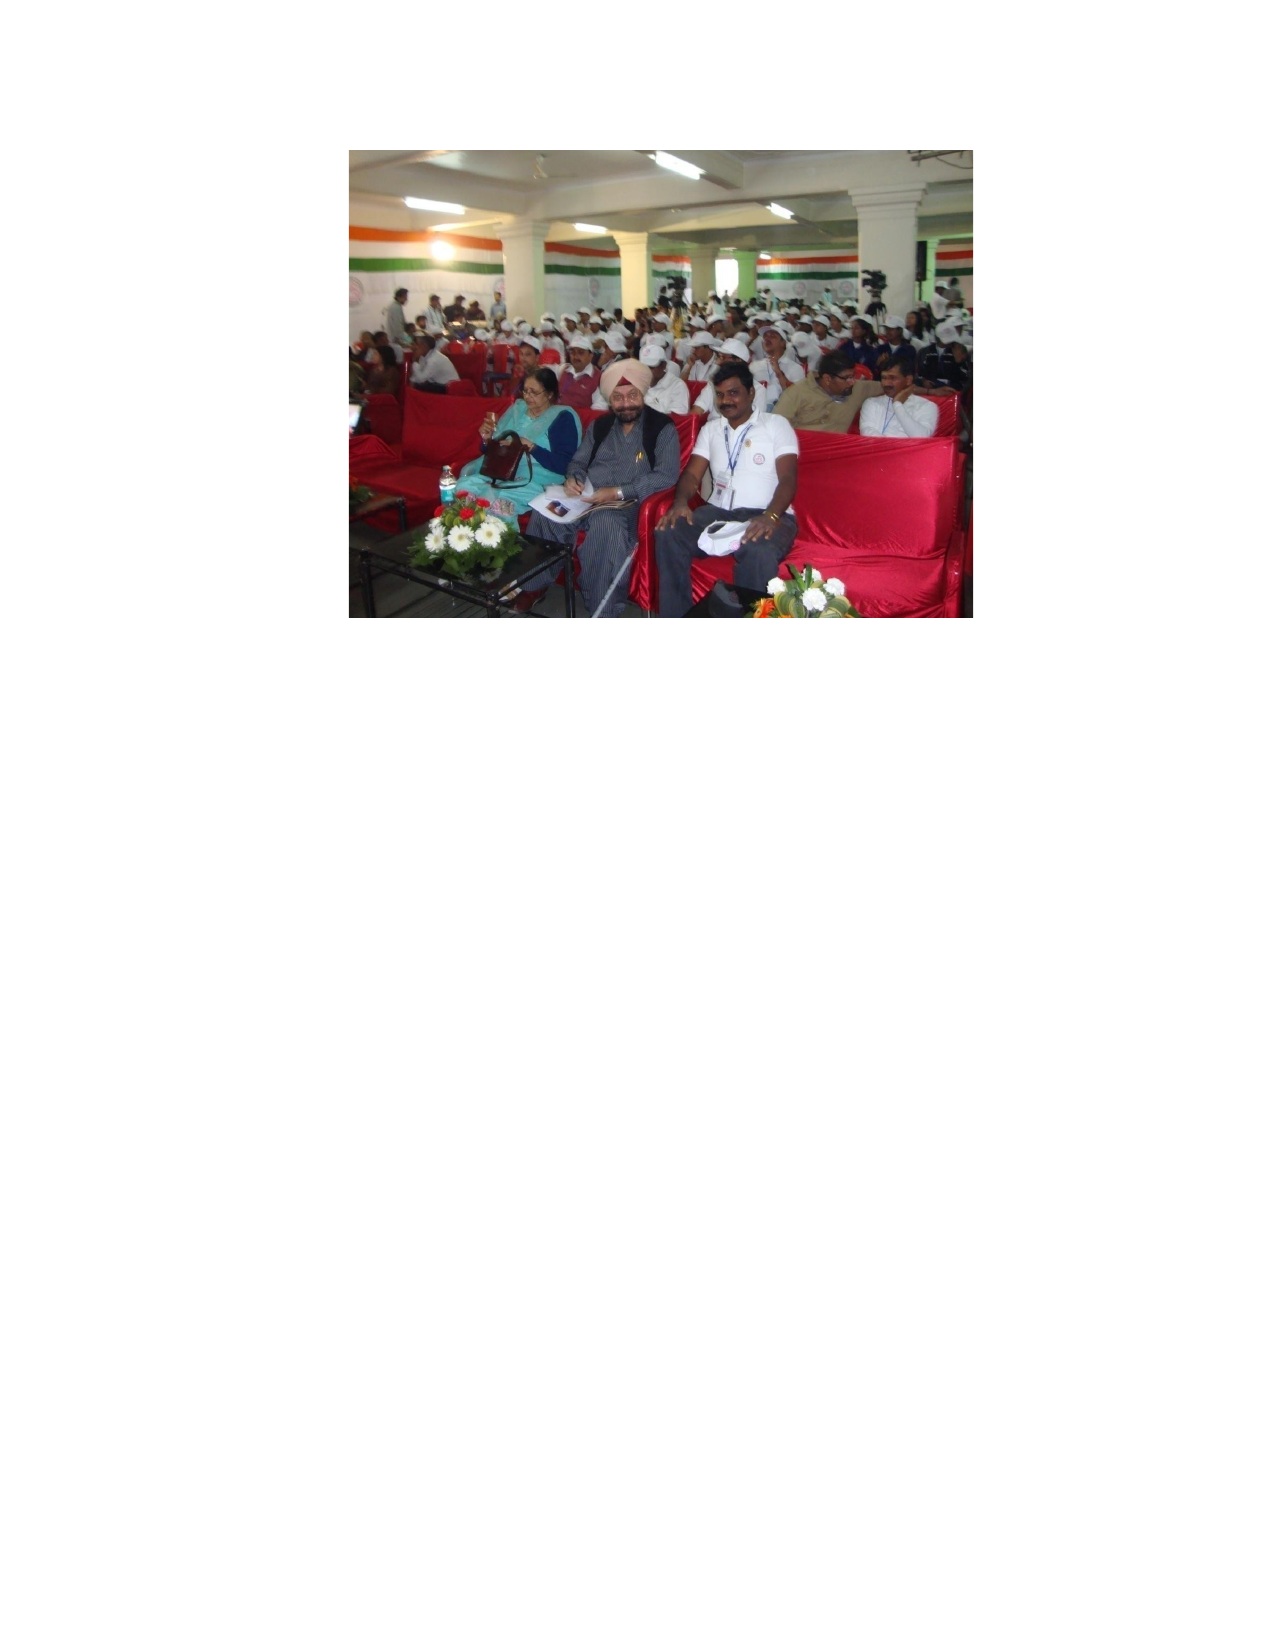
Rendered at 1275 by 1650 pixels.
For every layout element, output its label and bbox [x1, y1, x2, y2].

picture [348, 150, 974, 618]
